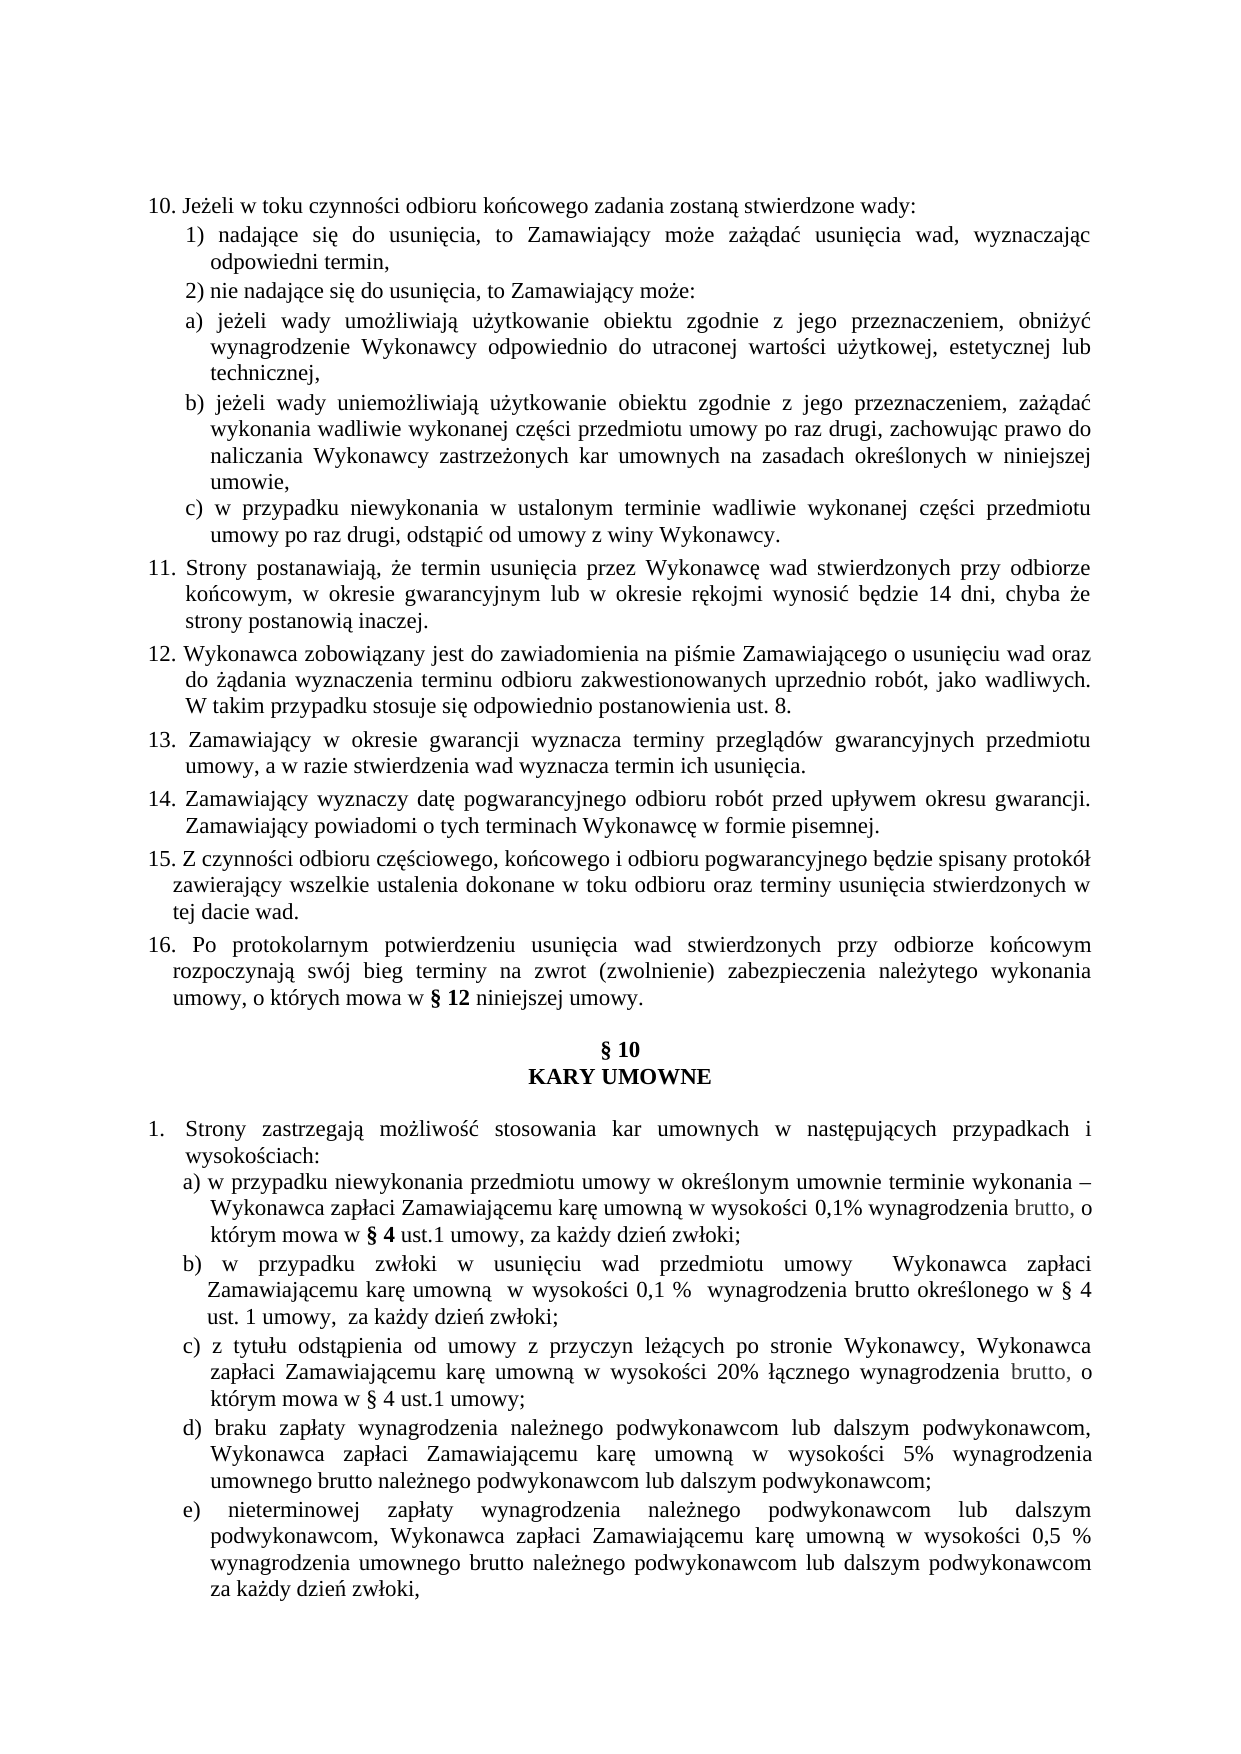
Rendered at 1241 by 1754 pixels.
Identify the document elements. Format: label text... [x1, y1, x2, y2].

text 15. Z czynności odbioru częściowego, końcowego i odbioru pogwarancyjnego będzie spisany protokół zawierający wszelkie ustalenia dokonane w toku odbioru oraz terminy usunięcia stwierdzonych w tej dacie wad. [148, 845, 1092, 924]
text 2) nie nadające się do usunięcia, to Zamawiający może: [185, 277, 1092, 304]
text KARY UMOWNE [148, 1063, 1092, 1089]
text c) z tytułu odstąpienia od umowy z przyczyn leżących po stronie Wykonawcy, Wykonawca zapłaci Zamawiającemu karę umowną w wysokości 20% łącznego wynagrodzenia brutto, o którym mowa w § 4 ust.1 umowy; [183, 1332, 1092, 1411]
text 12. Wykonawca zobowiązany jest do zawiadomienia na piśmie Zamawiającego o usunięciu wad oraz do żądania wyznaczenia terminu odbioru zakwestionowanych uprzednio robót, jako wadliwych. W takim przypadku stosuje się odpowiednio postanowienia ust. 8. [148, 640, 1092, 719]
text § 10 [148, 1036, 1092, 1063]
text b) w przypadku zwłoki w usunięciu wad przedmiotu umowy Wykonawca zapłaci Zamawiającemu karę umowną w wysokości 0,1 % wynagrodzenia brutto określonego w § 4 ust. 1 umowy, za każdy dzień zwłoki; [183, 1250, 1092, 1329]
text 14. Zamawiający wyznaczy datę pogwarancyjnego odbioru robót przed upływem okresu gwarancji. Zamawiający powiadomi o tych terminach Wykonawcę w formie pisemnej. [148, 785, 1092, 838]
list Strony zastrzegają możliwość stosowania kar umownych w następujących przypadkach i wysokościach: [148, 1115, 1093, 1168]
text b) jeżeli wady uniemożliwiają użytkowanie obiektu zgodnie z jego przeznaczeniem, zażądać wykonania wadliwie wykonanej części przedmiotu umowy po raz drugi, zachowując prawo do naliczania Wykonawcy zastrzeżonych kar umownych na zasadach określonych w niniejszej umowie, [185, 389, 1092, 494]
text a) jeżeli wady umożliwiają użytkowanie obiektu zgodnie z jego przeznaczeniem, obniżyć wynagrodzenie Wykonawcy odpowiednio do utraconej wartości użytkowej, estetycznej lub technicznej, [185, 307, 1092, 386]
text d) braku zapłaty wynagrodzenia należnego podwykonawcom lub dalszym podwykonawcom, Wykonawca zapłaci Zamawiającemu karę umowną w wysokości 5% wynagrodzenia umownego brutto należnego podwykonawcom lub dalszym podwykonawcom; [183, 1414, 1092, 1493]
text e) nieterminowej zapłaty wynagrodzenia należnego podwykonawcom lub dalszym podwykonawcom, Wykonawca zapłaci Zamawiającemu karę umowną w wysokości 0,5 % wynagrodzenia umownego brutto należnego podwykonawcom lub dalszym podwykonawcom za każdy dzień zwłoki, [183, 1496, 1092, 1601]
text a) w przypadku niewykonania przedmiotu umowy w określonym umownie terminie wykonania – Wykonawca zapłaci Zamawiającemu karę umowną w wysokości 0,1% wynagrodzenia brutto, o którym mowa w § 4 ust.1 umowy, za każdy dzień zwłoki; [183, 1168, 1092, 1247]
text c) w przypadku niewykonania w ustalonym terminie wadliwie wykonanej części przedmiotu umowy po raz drugi, odstąpić od umowy z winy Wykonawcy. [185, 494, 1092, 547]
text 10. Jeżeli w toku czynności odbioru końcowego zadania zostaną stwierdzone wady: [148, 192, 1092, 218]
text 1) nadające się do usunięcia, to Zamawiający może zażądać usunięcia wad, wyznaczając odpowiedni termin, [185, 221, 1092, 274]
text 16. Po protokolarnym potwierdzeniu usunięcia wad stwierdzonych przy odbiorze końcowym rozpoczynają swój bieg terminy na zwrot (zwolnienie) zabezpieczenia należytego wykonania umowy, o których mowa w § 12 niniejszej umowy. [148, 931, 1092, 1010]
text 13. Zamawiający w okresie gwarancji wyznacza terminy przeglądów gwarancyjnych przedmiotu umowy, a w razie stwierdzenia wad wyznacza termin ich usunięcia. [148, 726, 1092, 778]
text 11. Strony postanawiają, że termin usunięcia przez Wykonawcę wad stwierdzonych przy odbiorze końcowym, w okresie gwarancyjnym lub w okresie rękojmi wynosić będzie 14 dni, chyba że strony postanowią inaczej. [148, 554, 1092, 633]
